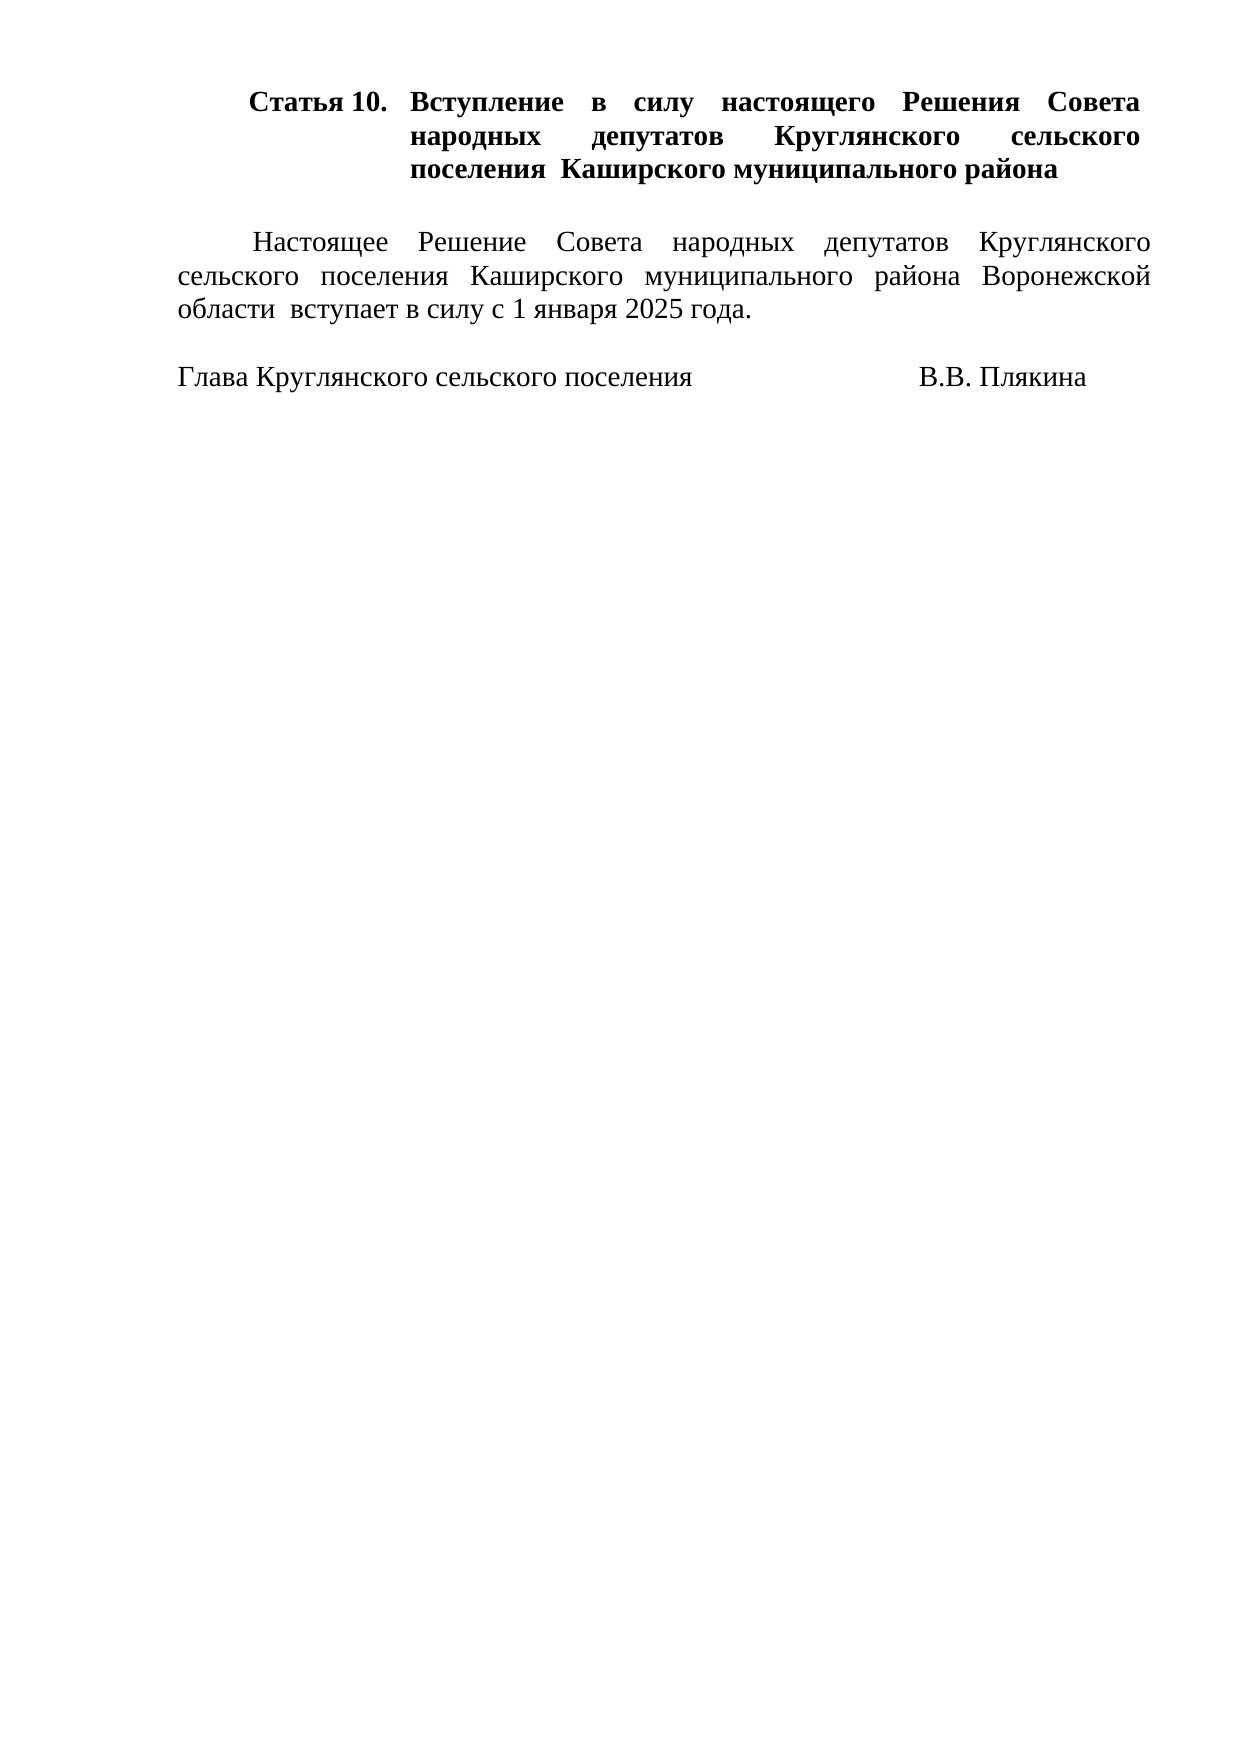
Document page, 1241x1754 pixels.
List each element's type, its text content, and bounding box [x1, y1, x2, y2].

text Настоящее Решение Совета народных депутатов Круглянского сельского поселения Каширского муниципального района Воронежской области вступает в силу с 1 января 2025 года. [177, 224, 1152, 325]
table_header Вступление в силу настоящего Решения Совета народных депутатов Круглянского сельского поселения Каширского муниципального района [399, 59, 1152, 191]
text Глава Круглянского сельского поселения В.В. Плякина [177, 359, 1152, 392]
table_header Статья 10. [177, 59, 399, 191]
